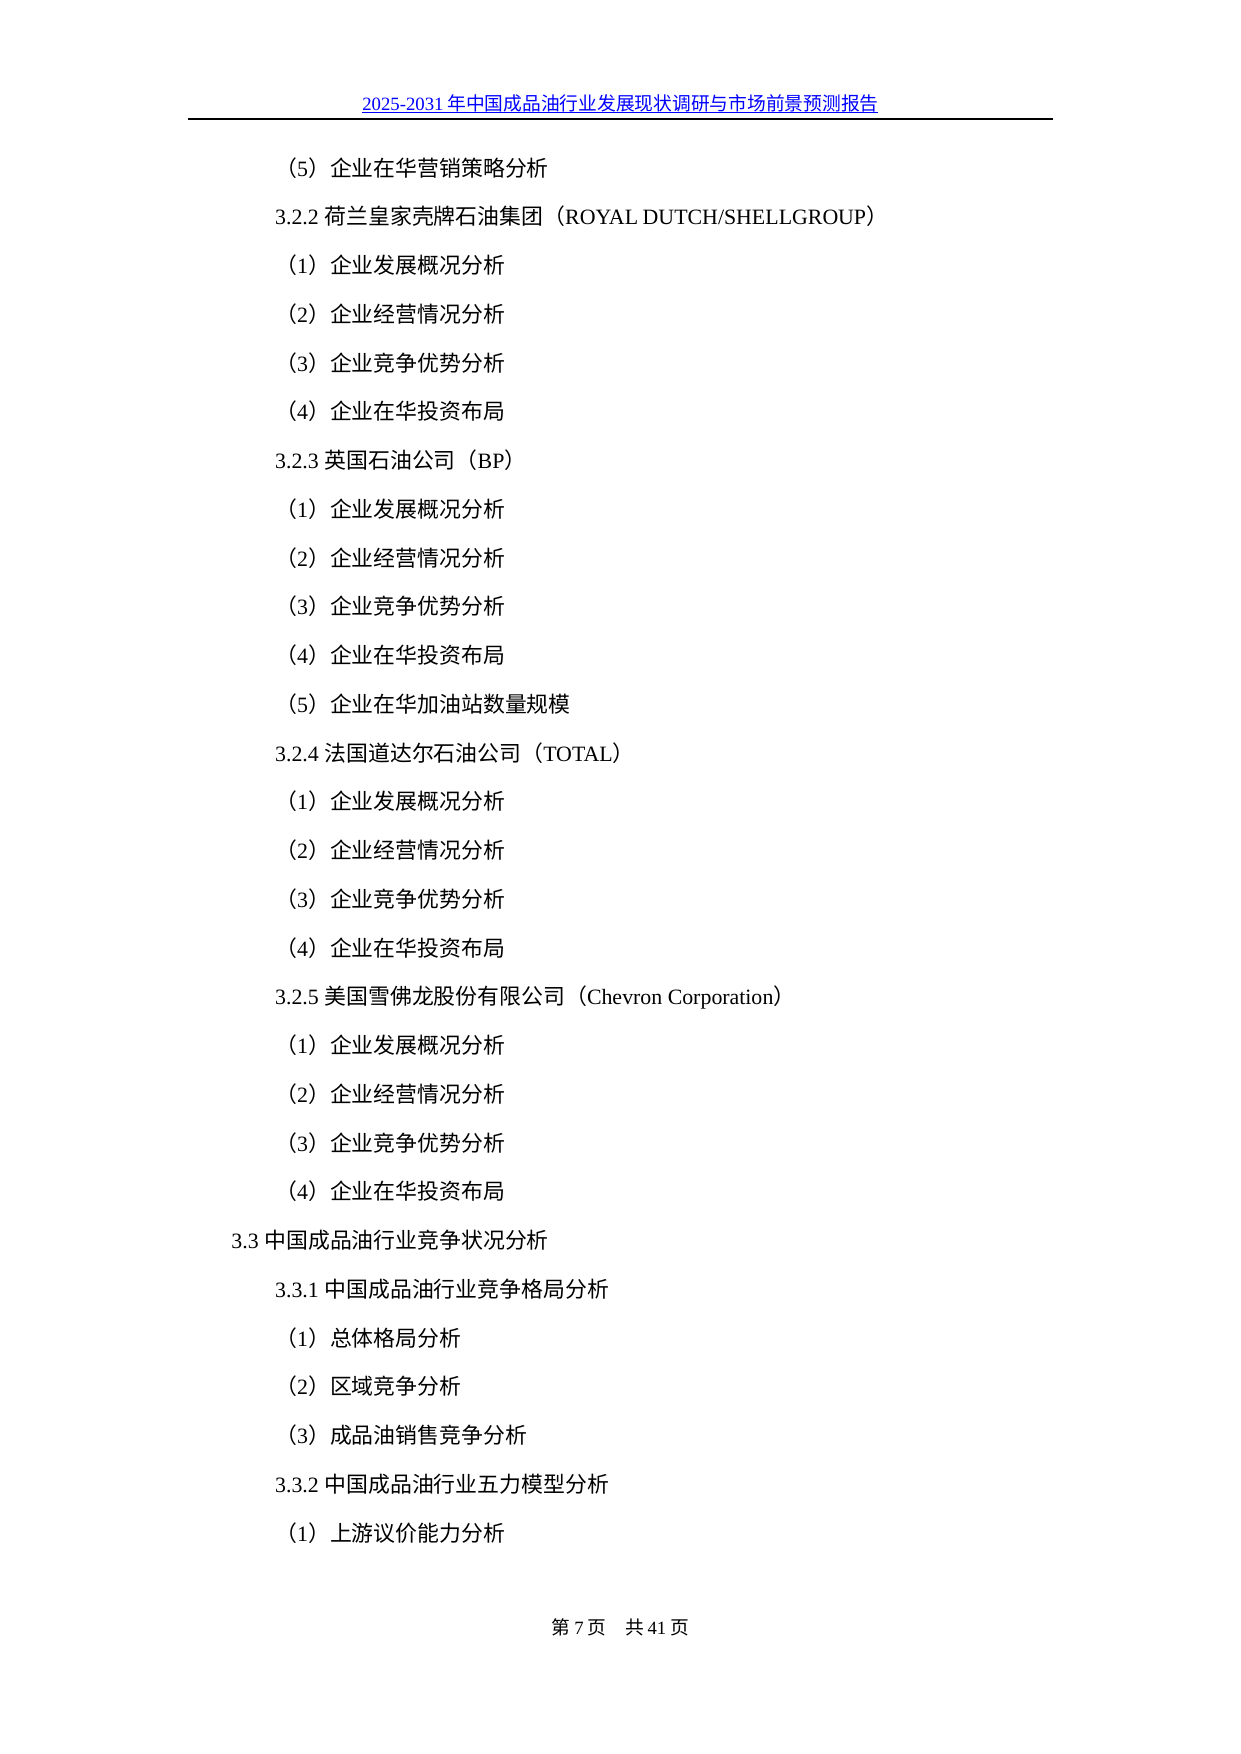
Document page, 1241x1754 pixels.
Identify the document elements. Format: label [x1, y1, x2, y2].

text [187, 150, 1053, 1548]
